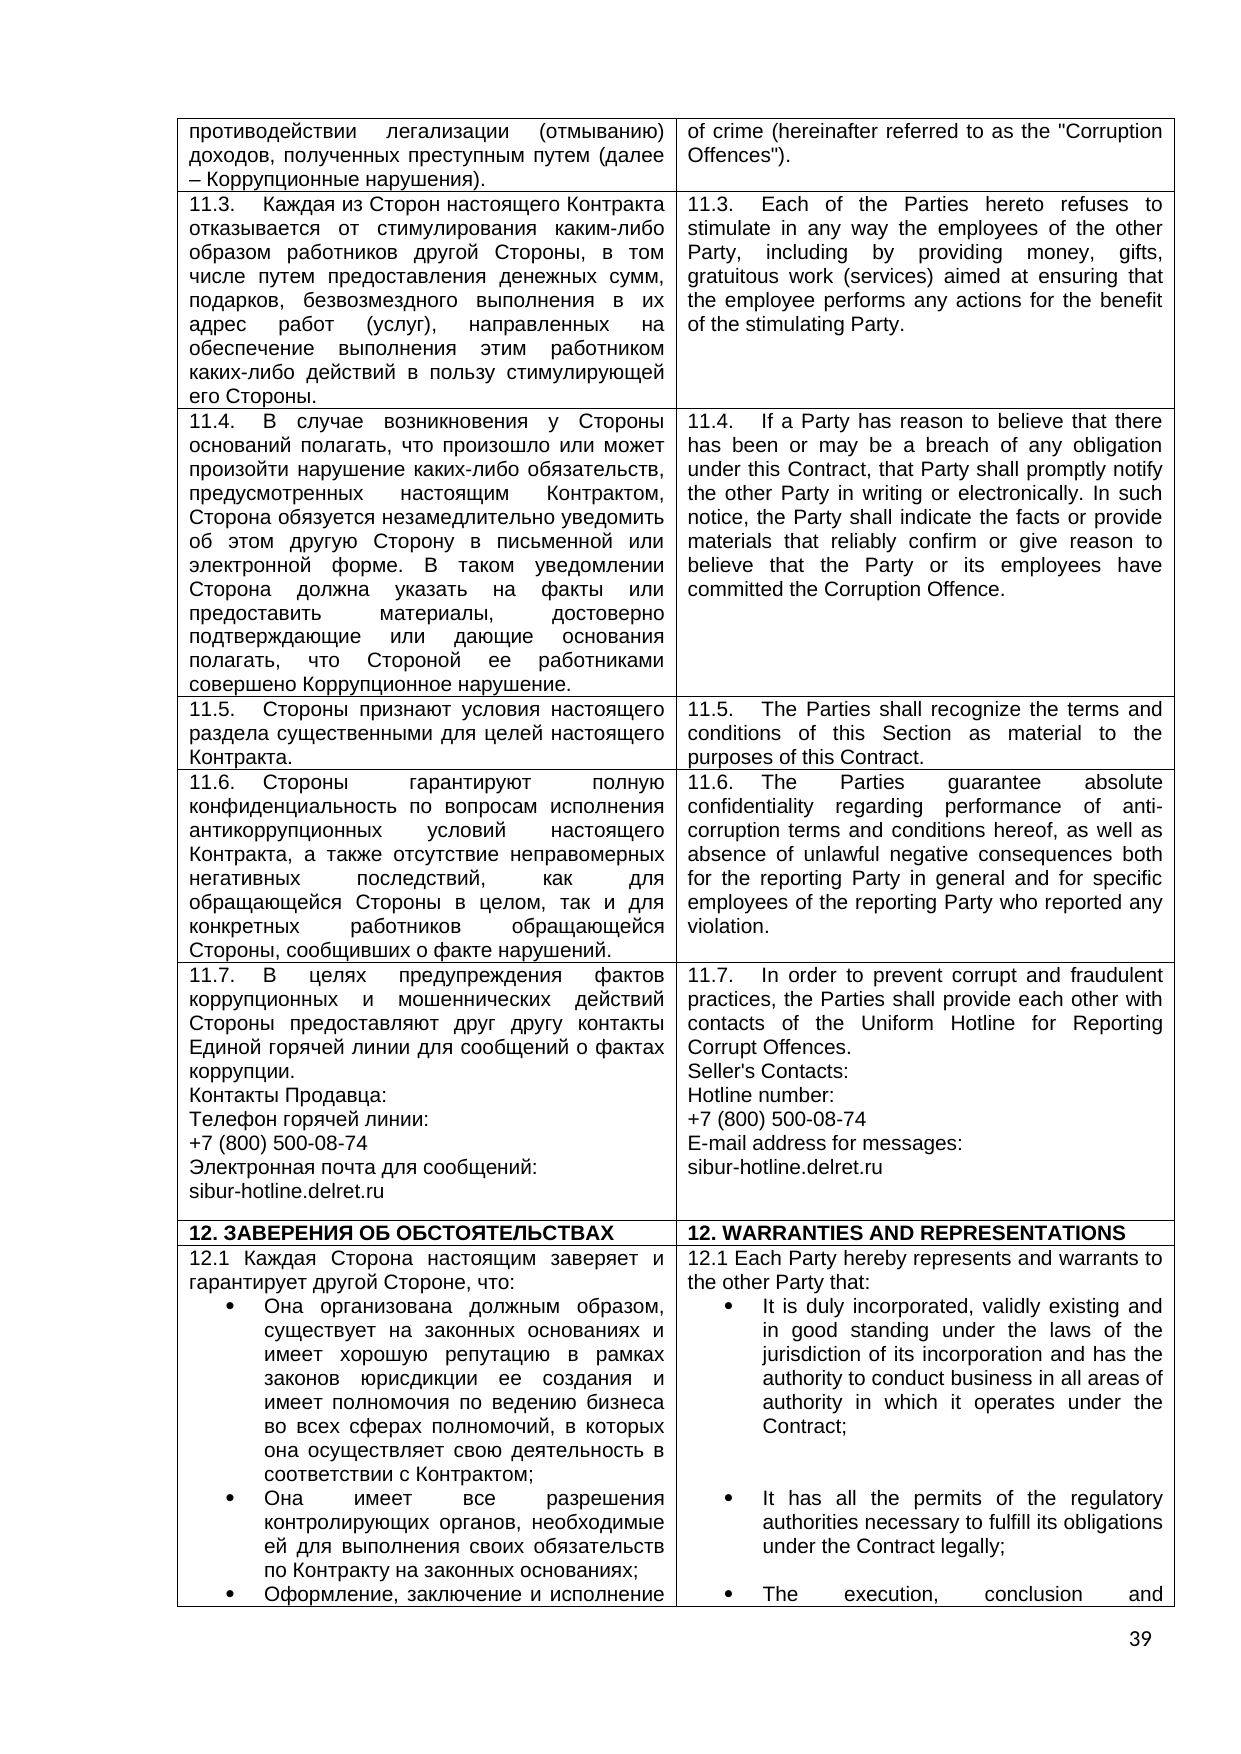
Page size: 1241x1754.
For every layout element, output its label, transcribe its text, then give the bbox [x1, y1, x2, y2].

table_cell 11.5. The Parties shall recognize the terms and conditions of this Section as material to the purposes of this Contract. [677, 697, 1174, 769]
table_cell 11.6. The Parties guarantee absolute confidentiality regarding performance of anti-corruption terms and conditions hereof, as well as absence of unlawful negative consequences both for the reporting Party in general and for specific employees of the reporting Party who reported any violation. [677, 770, 1174, 962]
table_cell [178, 119, 676, 191]
table_cell 11.4. If a Party has reason to believe that there has been or may be a breach of any obligation under this Contract, that Party shall promptly notify the other Party in writing or electronically. In such notice, the Party shall indicate the facts or provide materials that reliably confirm or give reason to believe that the Party or its employees have committed the Corruption Offence. [677, 409, 1174, 696]
table_cell 11.5. Стороны признают условия настоящего раздела существенными для целей настоящего Контракта. [178, 697, 676, 769]
table_cell 12. WARRANTIES AND REPRESENTATIONS [677, 1221, 1174, 1245]
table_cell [677, 119, 1174, 191]
table_cell 11.3. Каждая из Сторон настоящего Контракта отказывается от стимулирования каким-либо образом работников другой Стороны, в том числе путем предоставления денежных сумм, подарков, безвозмездного выполнения в их адрес работ (услуг), направленных на обеспечение выполнения этим работником каких-либо действий в пользу стимулирующей его Стороны. [178, 192, 676, 408]
table_cell 11.7. В целях предупреждения фактов коррупционных и мошеннических действий Стороны предоставляют друг другу контакты Единой горячей линии для сообщений о фактах коррупции. Контакты Продавца: Телефон горячей линии: +7 (800) 500-08-74 Электронная почта для сообщений: sibur-hotline.delret.ru [178, 963, 676, 1220]
table_cell 12. ЗАВЕРЕНИЯ ОБ ОБСТОЯТЕЛЬСТВАХ [178, 1221, 676, 1245]
table_cell 11.4. В случае возникновения у Стороны оснований полагать, что произошло или может произойти нарушение каких-либо обязательств, предусмотренных настоящим Контрактом, Сторона обязуется незамедлительно уведомить об этом другую Сторону в письменной или электронной форме. В таком уведомлении Сторона должна указать на факты или предоставить материалы, достоверно подтверждающие или дающие основания полагать, что Стороной ее работниками совершено Коррупционное нарушение. [178, 409, 676, 696]
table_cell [677, 1246, 1174, 1606]
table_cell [178, 1246, 676, 1606]
table_cell 11.7. In order to prevent corrupt and fraudulent practices, the Parties shall provide each other with contacts of the Uniform Hotline for Reporting Corrupt Offences. Seller's Contacts: Hotline number: +7 (800) 500-08-74 E-mail address for messages: sibur-hotline.delret.ru [677, 963, 1174, 1220]
table_cell 11.3. Each of the Parties hereto refuses to stimulate in any way the employees of the other Party, including by providing money, gifts, gratuitous work (services) aimed at ensuring that the employee performs any actions for the benefit of the stimulating Party. [677, 192, 1174, 408]
table_cell 11.6. Стороны гарантируют полную конфиденциальность по вопросам исполнения антикоррупционных условий настоящего Контракта, а также отсутствие неправомерных негативных последствий, как для обращающейся Стороны в целом, так и для конкретных работников обращающейся Стороны, сообщивших о факте нарушений. [178, 770, 676, 962]
